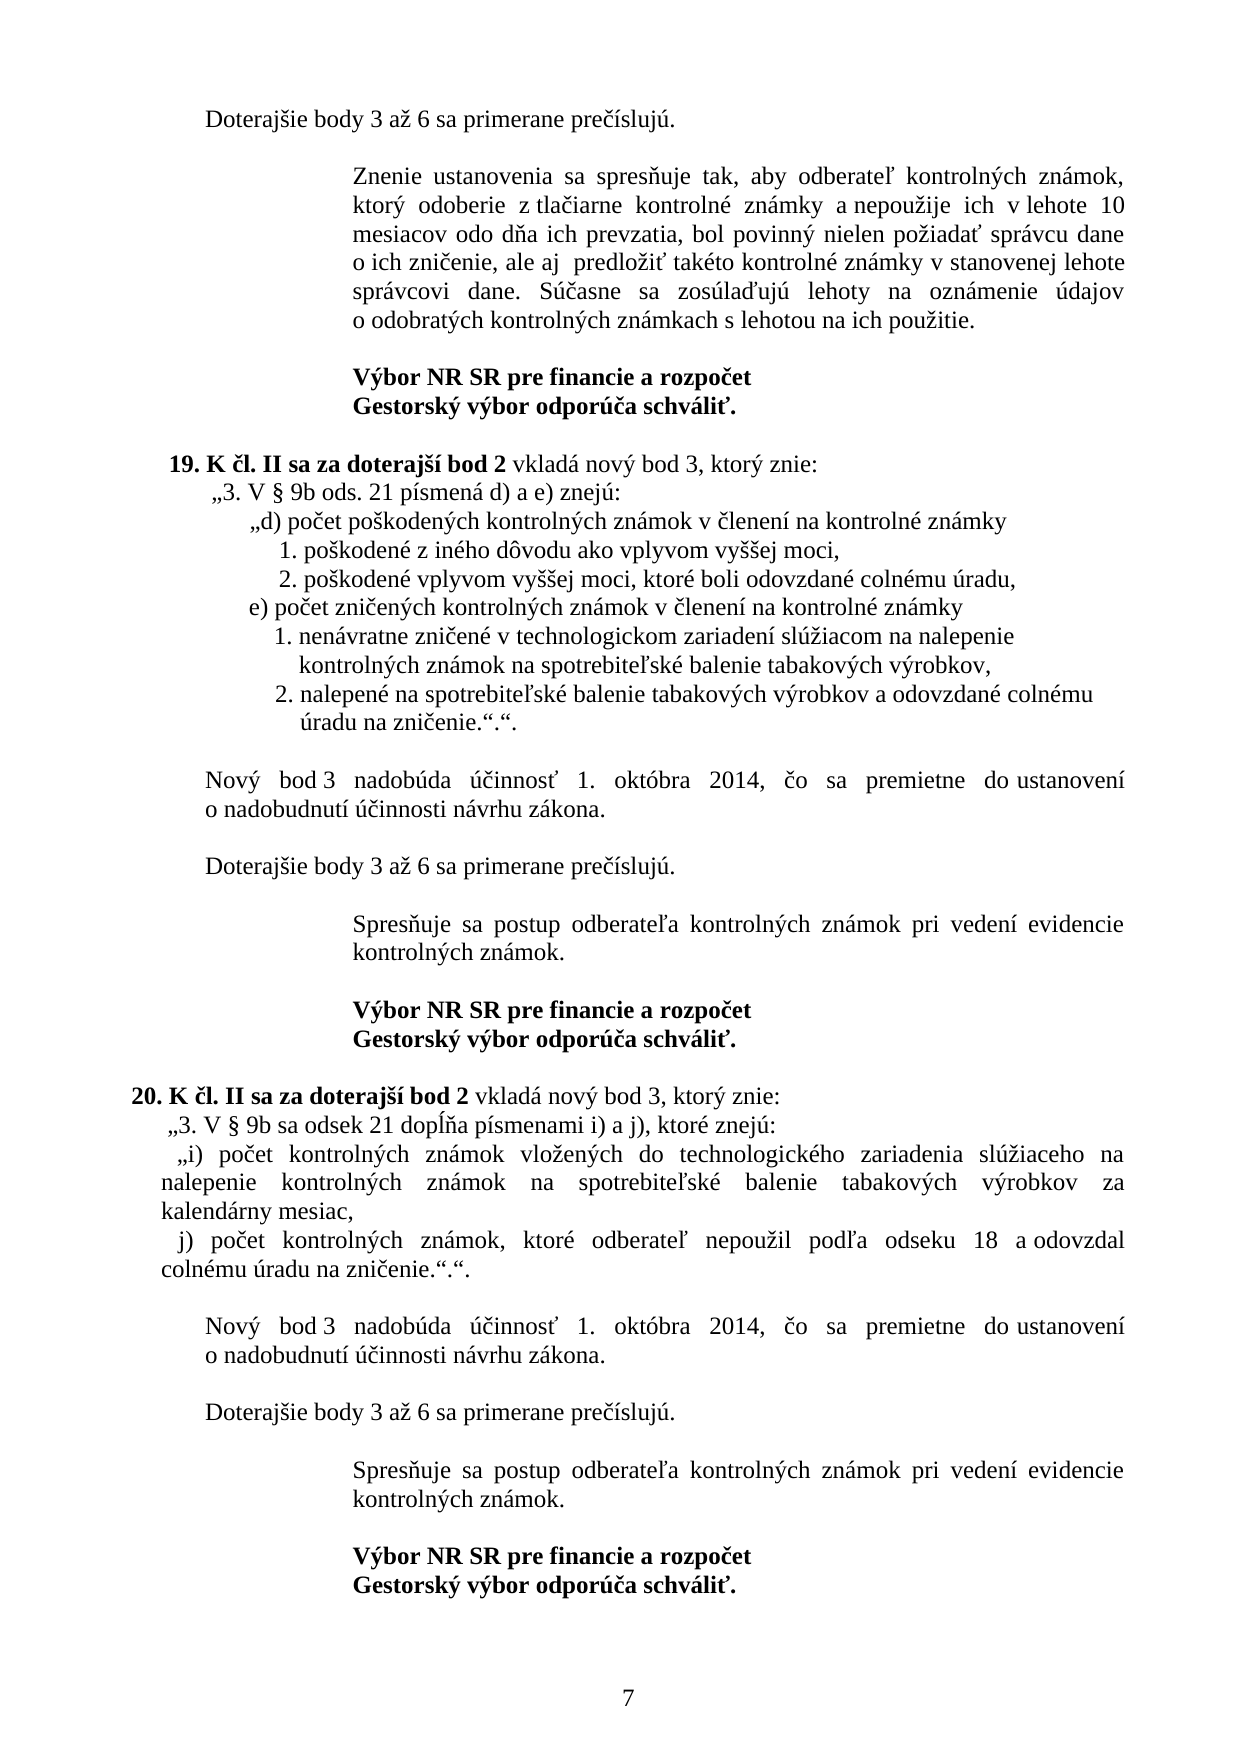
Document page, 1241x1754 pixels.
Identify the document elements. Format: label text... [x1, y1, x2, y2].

text 2. poškodené vplyvom vyššej moci, ktoré boli odovzdané colnému úradu, [206, 564, 1125, 592]
text Nový bod 3 nadobúda účinnosť 1. októbra 2014, čo sa premietne do ustanovení o nadobudnutí účinnosti návrhu zákona. [205, 1311, 1125, 1369]
text „i) počet kontrolných známok vložených do technologického zariadenia slúžiaceho na nalepenie kontrolných známok na spotrebiteľské balenie tabakových výrobkov za kalendárny mesiac, [161, 1139, 1125, 1225]
text j) počet kontrolných známok, ktoré odberateľ nepoužil podľa odseku 18 a odovzdal colnému úradu na zničenie.“.“. [161, 1225, 1125, 1282]
text „3. V § 9b ods. 21 písmená d) a e) znejú: [161, 477, 1125, 506]
text Spresňuje sa postup odberateľa kontrolných známok pri vedení evidencie kontrolných známok. [352, 909, 1125, 966]
text kontrolných známok na spotrebiteľské balenie tabakových výrobkov, [242, 650, 1125, 679]
text „d) počet poškodených kontrolných známok v členení na kontrolné známky [161, 506, 1125, 535]
list K čl. II sa za doterajší bod 2 vkladá nový bod 3, ktorý znie: [169, 449, 1125, 477]
text 1. nenávratne zničené v technologickom zariadení slúžiacom na nalepenie [242, 621, 1125, 650]
text Výbor NR SR pre financie a rozpočet [279, 995, 1125, 1024]
text Doterajšie body 3 až 6 sa primerane prečíslujú. [131, 851, 1125, 880]
text Nový bod 3 nadobúda účinnosť 1. októbra 2014, čo sa premietne do ustanovení o nadobudnutí účinnosti návrhu zákona. [205, 765, 1125, 822]
text Gestorský výbor odporúča schváliť. [279, 391, 1125, 420]
text Výbor NR SR pre financie a rozpočet [352, 1541, 1125, 1570]
text Doterajšie body 3 až 6 sa primerane prečíslujú. [131, 104, 1125, 132]
text 20. K čl. II sa za doterajší bod 2 vkladá nový bod 3, ktorý znie: [131, 1081, 1125, 1110]
text úradu na zničenie.“.“. [206, 707, 1125, 736]
text „3. V § 9b sa odsek 21 dopĺňa písmenami i) a j), ktoré znejú: [161, 1110, 1125, 1139]
text Znenie ustanovenia sa spresňuje tak, aby odberateľ kontrolných známok, ktorý odoberie z tlačiarne kontrolné známky a nepoužije ich v lehote 10 mesiacov odo dňa ich prevzatia, bol povinný nielen požiadať správcu dane o ich zničenie, ale aj predložiť takéto kontrolné známky v stanovenej lehote správcovi dane. Súčasne sa zosúlaďujú lehoty na oznámenie údajov o odobratých kontrolných známkach s lehotou na ich použitie. [352, 161, 1125, 334]
text Spresňuje sa postup odberateľa kontrolných známok pri vedení evidencie kontrolných známok. [352, 1455, 1125, 1512]
text 1. poškodené z iného dôvodu ako vplyvom vyššej moci, [234, 535, 1125, 564]
text Doterajšie body 3 až 6 sa primerane prečíslujú. [131, 1397, 1125, 1426]
text Gestorský výbor odporúča schváliť. [352, 1570, 1125, 1599]
text e) počet zničených kontrolných známok v členení na kontrolné známky [198, 592, 1125, 621]
text Gestorský výbor odporúča schváliť. [279, 1024, 1125, 1052]
text 2. nalepené na spotrebiteľské balenie tabakových výrobkov a odovzdané colnému [206, 679, 1125, 707]
text Výbor NR SR pre financie a rozpočet [279, 362, 1125, 391]
